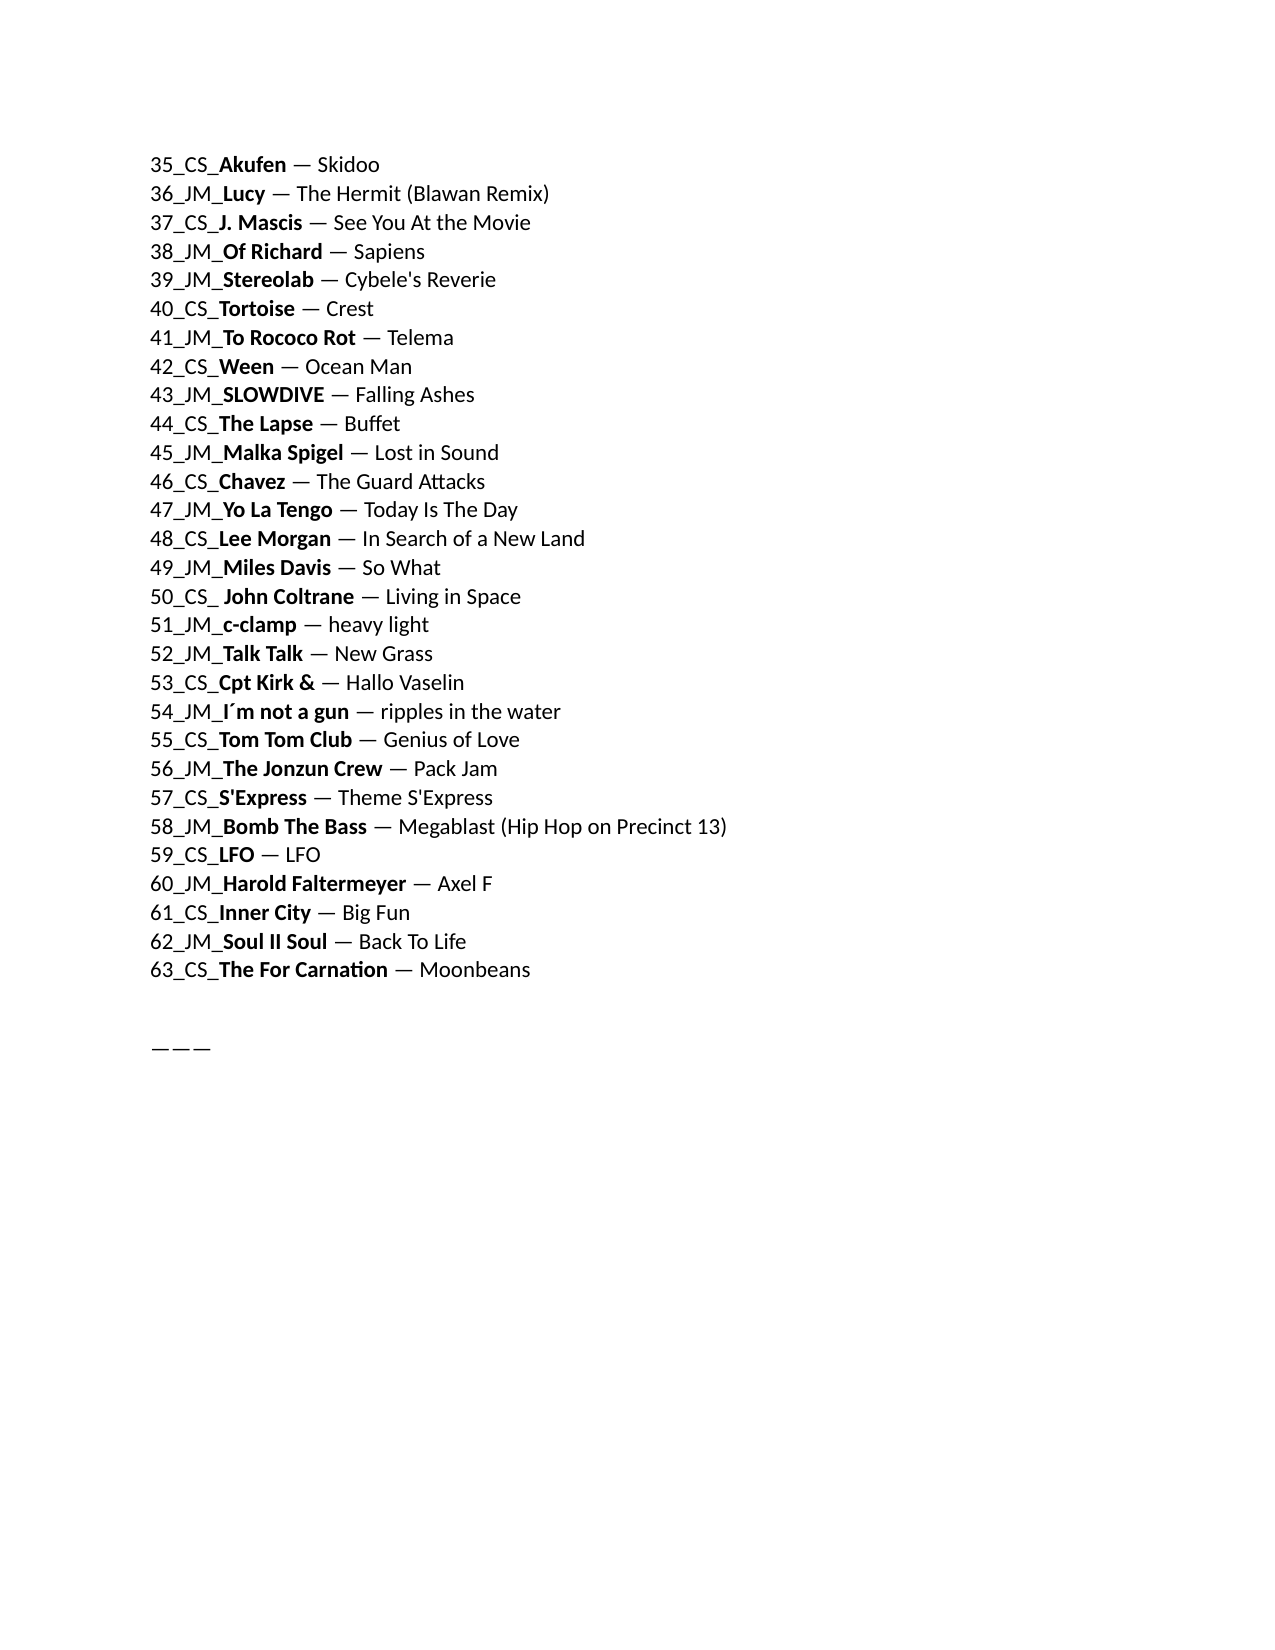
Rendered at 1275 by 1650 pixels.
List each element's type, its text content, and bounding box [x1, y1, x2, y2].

text ——— [150, 1004, 1125, 1091]
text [150, 150, 1125, 984]
